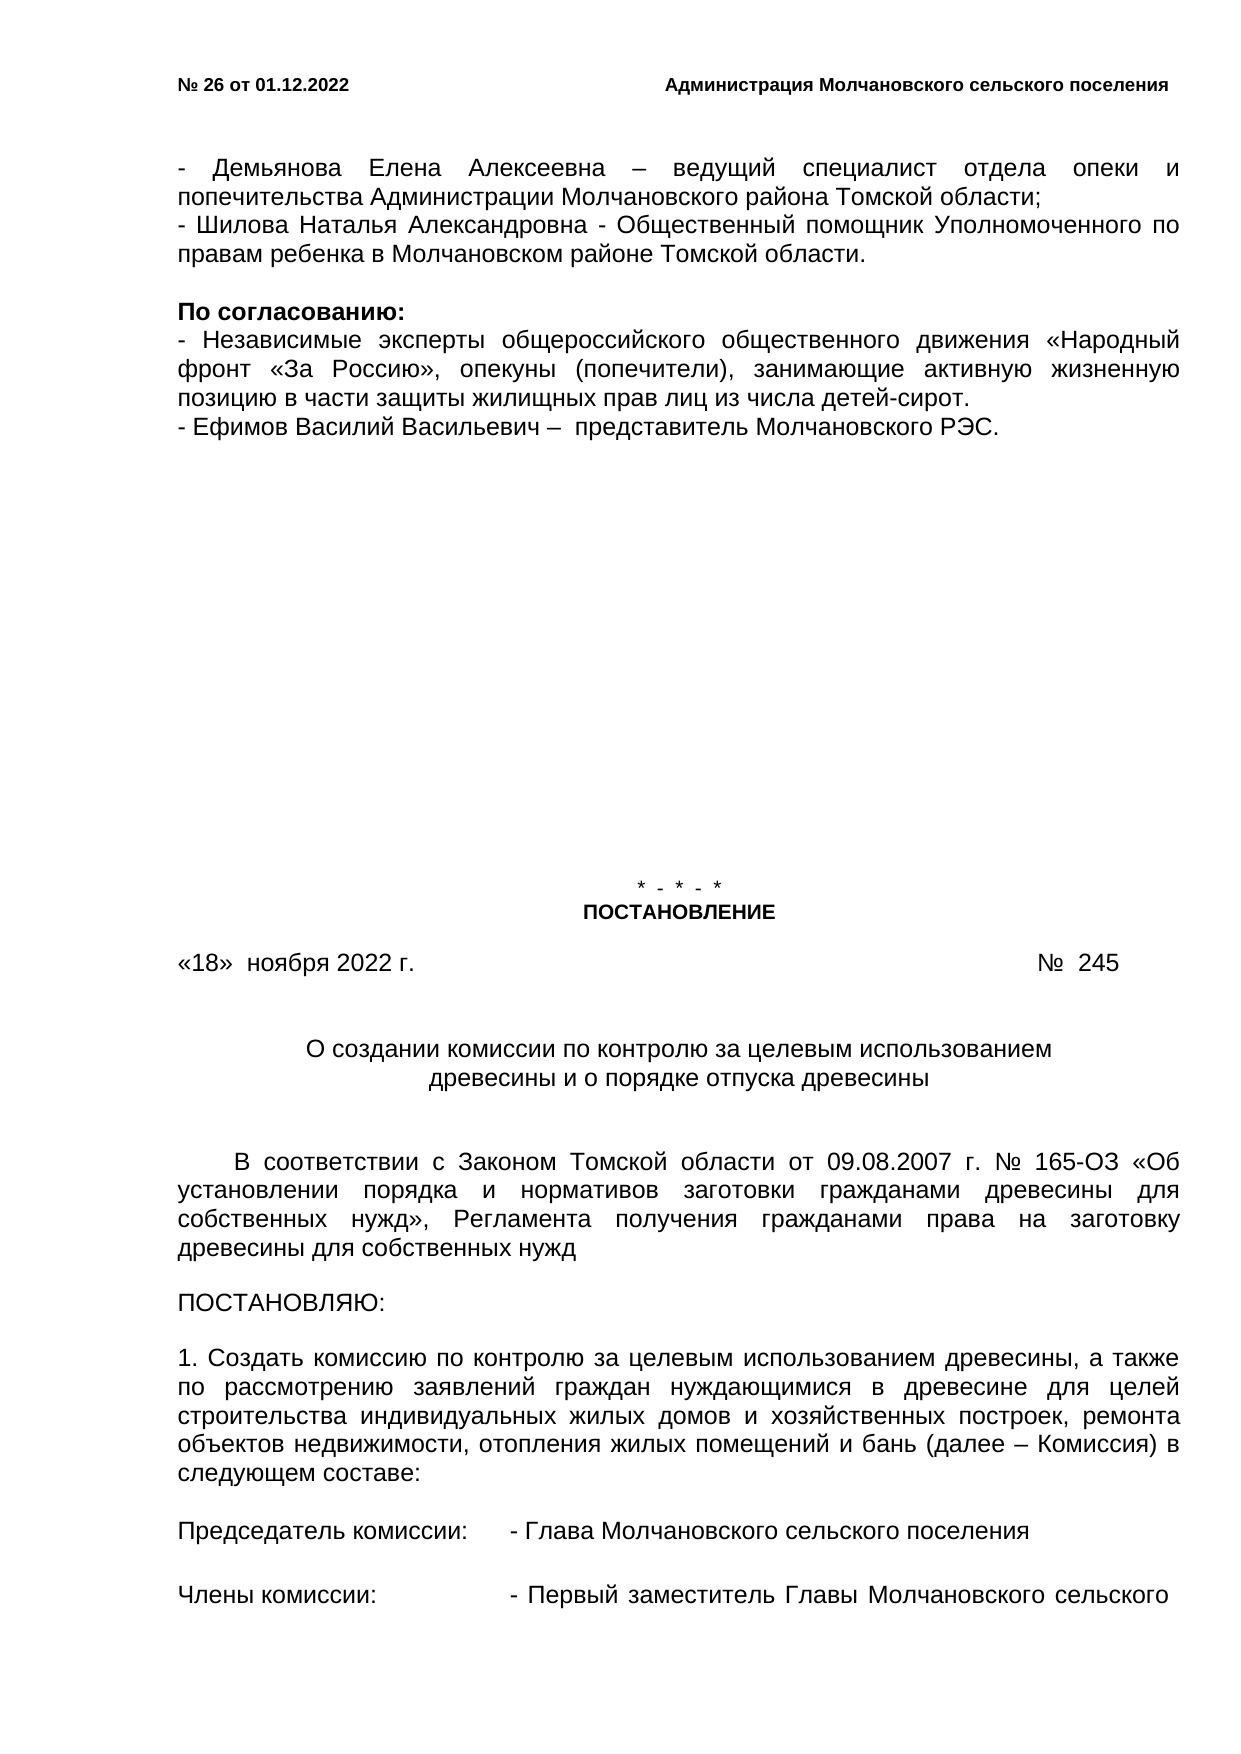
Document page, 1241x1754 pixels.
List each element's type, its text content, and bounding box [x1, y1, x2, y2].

text По согласованию: [177, 297, 1181, 325]
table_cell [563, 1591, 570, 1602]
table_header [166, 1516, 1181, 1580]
text - Демьянова Елена Алексеевна – ведущий специалист отдела опеки и попечительства Администрации Молчановского района Томской области; [177, 153, 1181, 210]
text * - * - * [177, 876, 1181, 900]
text В соответствии с Законом Томской области от 09.08.2007 г. № 165-ОЗ «Об установлении порядка и нормативов заготовки гражданами древесины для собственных нужд», Регламента получения гражданами права на заготовку древесины для собственных нужд [177, 1147, 1181, 1262]
text древесины и о порядке отпуска древесины [177, 1063, 1181, 1092]
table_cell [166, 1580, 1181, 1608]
text «18» ноября 2022 г. № 245 [177, 948, 1181, 977]
text - Независимые эксперты общероссийского общественного движения «Народный фронт «За Россию», опекуны (попечители), занимающие активную жизненную позицию в части защиты жилищных прав лиц из числа детей-сирот. [177, 325, 1181, 412]
text ПОСТАНОВЛЯЮ: [177, 1288, 1181, 1317]
text О создании комиссии по контролю за целевым использованием [177, 1034, 1181, 1063]
text - Шилова Наталья Александровна - Общественный помощник Уполномоченного по правам ребенка в Молчановском районе Томской области. [177, 210, 1181, 268]
text 1. Создать комиссию по контролю за целевым использованием древесины, а также по рассмотрению заявлений граждан нуждающимися в древесине для целей строительства индивидуальных жилых домов и хозяйственных построек, ремонта объектов недвижимости, отопления жилых помещений и бань (далее – Комиссия) в следующем составе: [177, 1343, 1181, 1487]
text - Ефимов Василий Васильевич – представитель Молчановского РЭС. [177, 412, 1181, 440]
text ПОСТАНОВЛЕНИЕ [177, 900, 1181, 924]
